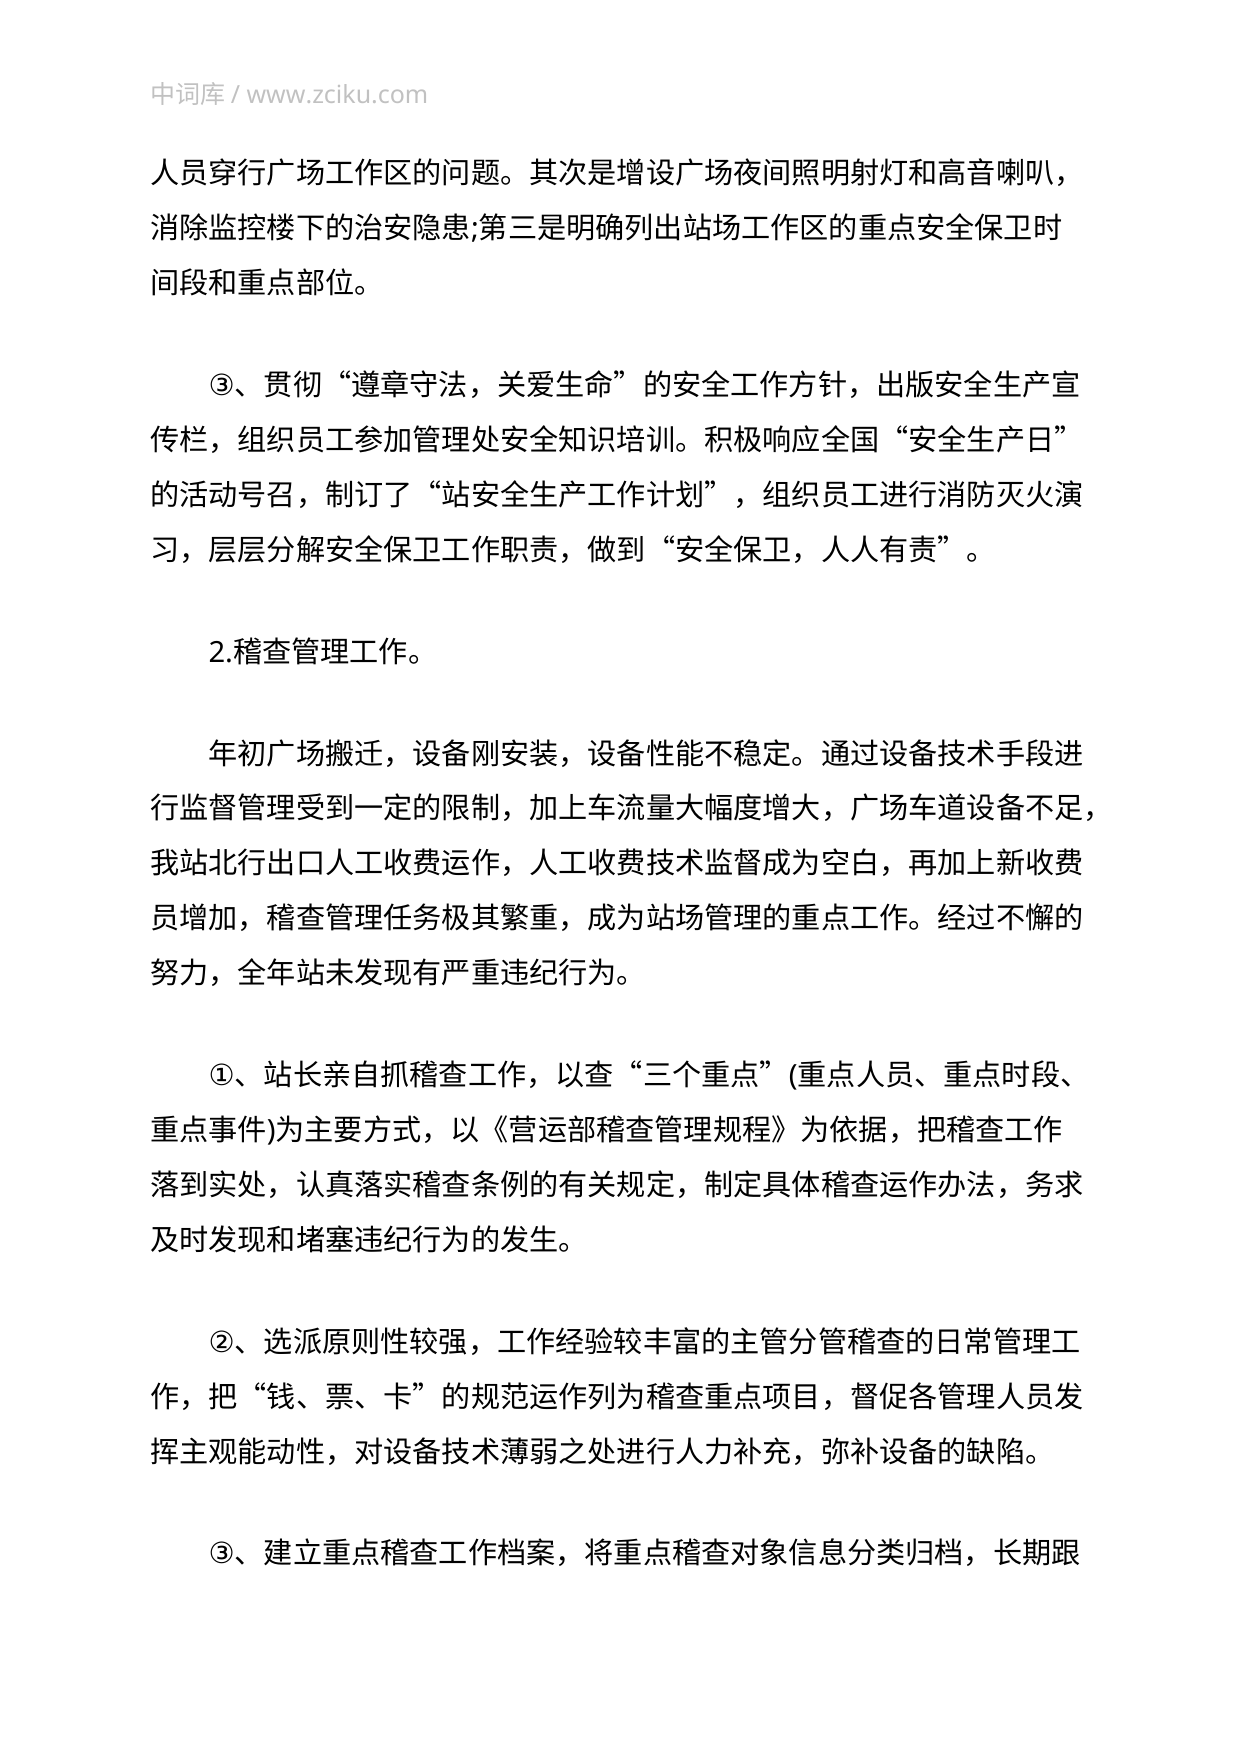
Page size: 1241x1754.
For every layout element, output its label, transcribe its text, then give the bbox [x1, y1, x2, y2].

text ③、贯彻“遵章守法，关爱生命”的安全工作方针，出版安全生产宣传栏，组织员工参加管理处安全知识培训。积极响应全国“安全生产日”的活动号召，制订了“站安全生产工作计划”，组织员工进行消防灭火演习，层层分解安全保卫工作职责，做到“安全保卫，人人有责”。 [150, 362, 1090, 569]
text ①、站长亲自抓稽查工作，以查“三个重点”(重点人员、重点时段、重点事件)为主要方式，以《营运部稽查管理规程》为依据，把稽查工作落到实处，认真落实稽查条例的有关规定，制定具体稽查运作办法，务求及时发现和堵塞违纪行为的发生。 [150, 1052, 1090, 1259]
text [150, 150, 1090, 302]
text ②、选派原则性较强，工作经验较丰富的主管分管稽查的日常管理工作，把“钱、票、卡”的规范运作列为稽查重点项目，督促各管理人员发挥主观能动性，对设备技术薄弱之处进行人力补充，弥补设备的缺陷。 [150, 1318, 1090, 1470]
text 2.稽查管理工作。 [150, 628, 1090, 671]
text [150, 1530, 1090, 1572]
text 年初广场搬迁，设备刚安装，设备性能不稳定。通过设备技术手段进行监督管理受到一定的限制，加上车流量大幅度增大，广场车道设备不足，我站北行出口人工收费运作，人工收费技术监督成为空白，再加上新收费员增加，稽查管理任务极其繁重，成为站场管理的重点工作。经过不懈的努力，全年站未发现有严重违纪行为。 [150, 730, 1090, 992]
